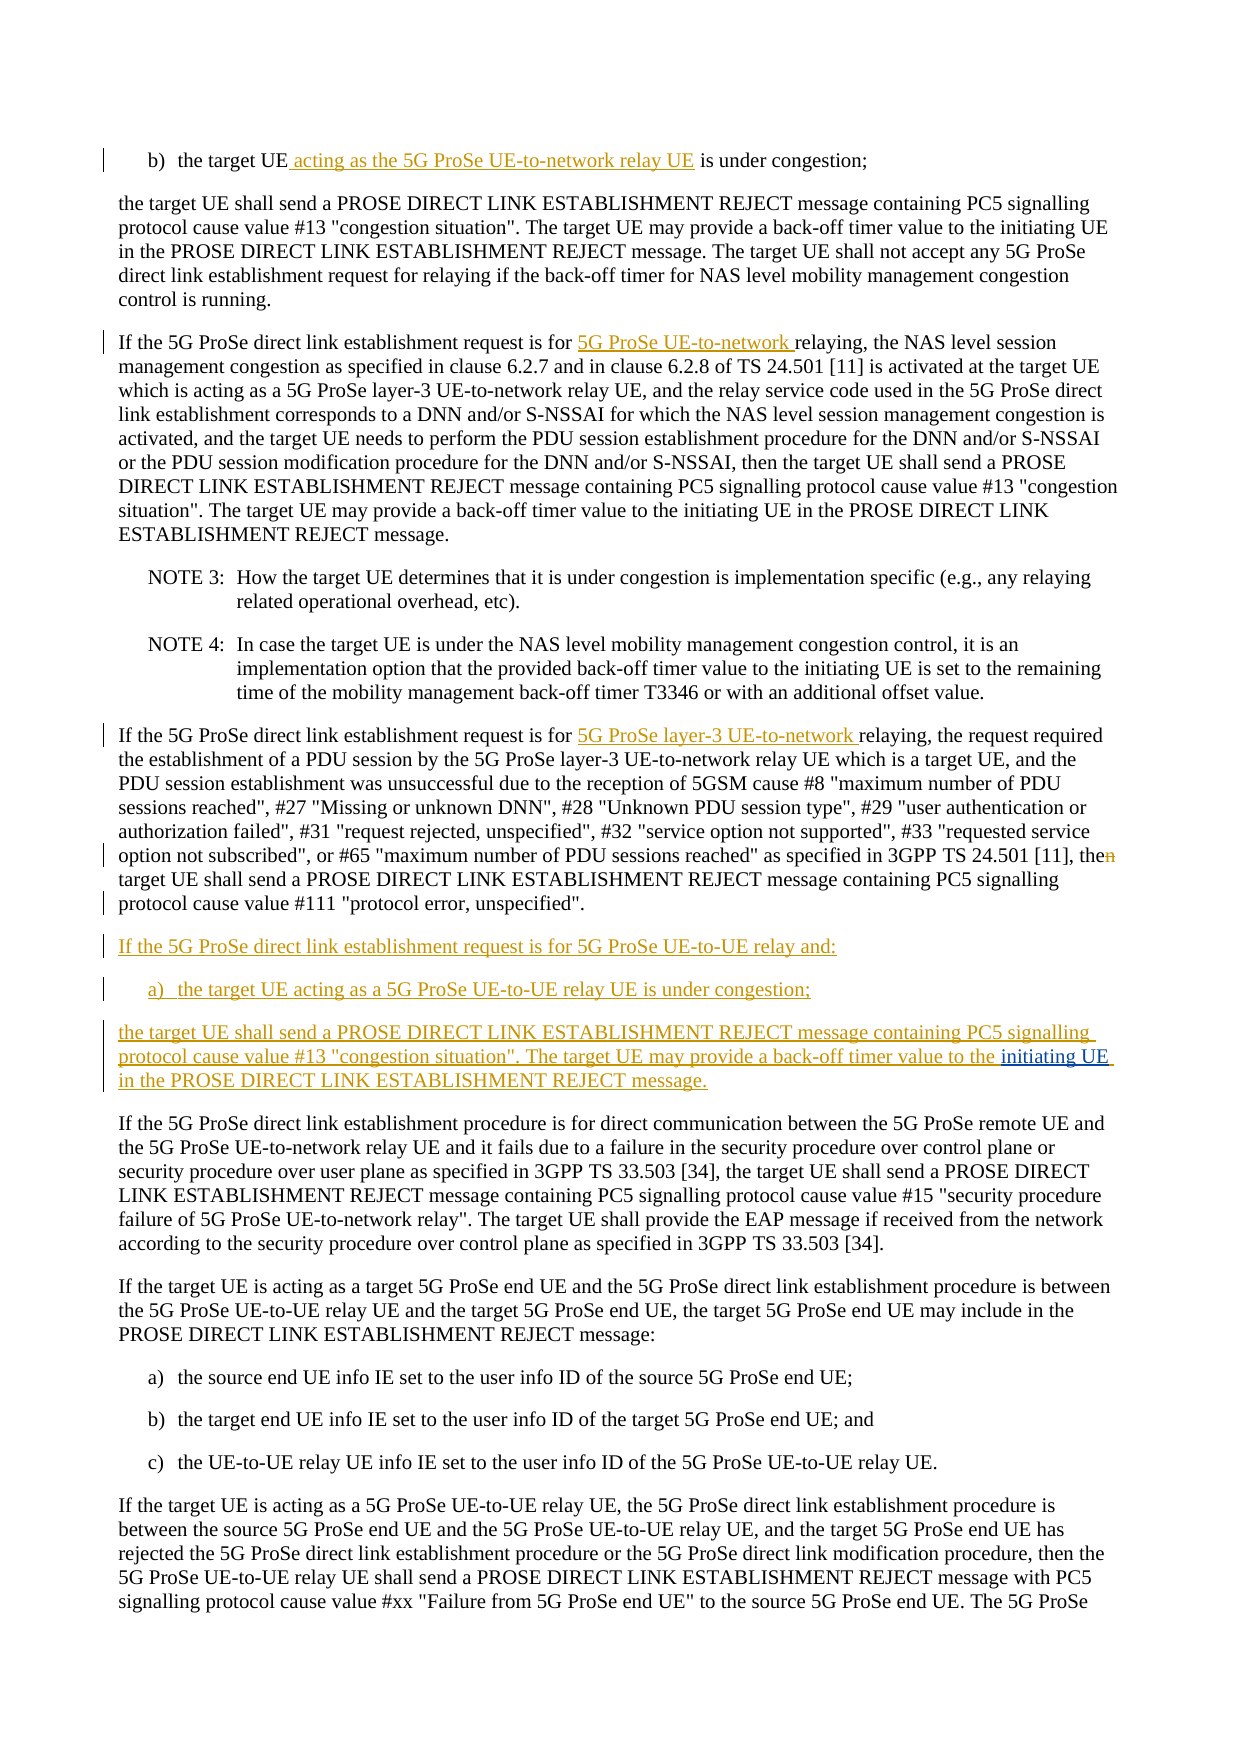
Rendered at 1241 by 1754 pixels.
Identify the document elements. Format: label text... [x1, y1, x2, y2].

text a) the source end UE info IE set to the user info ID of the source 5G ProSe end UE; [148, 1364, 1122, 1389]
text NOTE 3: How the target UE determines that it is under congestion is implementation specific (e.g., any relaying related operational overhead, etc). [148, 565, 1122, 613]
text If the 5G ProSe direct link establishment procedure is for direct communication between the 5G ProSe remote UE and the 5G ProSe UE-to-network relay UE and it fails due to a failure in the security procedure over control plane or security procedure over user plane as specified in 3GPP TS 33.503 [34], the target UE shall send a PROSE DIRECT LINK ESTABLISHMENT REJECT message containing PC5 signalling protocol cause value #15 "security procedure failure of 5G ProSe UE-to-network relay". The target UE shall provide the EAP message if received from the network according to the security procedure over control plane as specified in 3GPP TS 33.503 [34]. [118, 1111, 1122, 1255]
text If the 5G ProSe direct link establishment request is for relaying, the NAS level session management congestion as specified in clause 6.2.7 and in clause 6.2.8 of TS 24.501 [11] is activated at the target UE which is acting as a 5G ProSe layer-3 UE-to-network relay UE, and the relay service code used in the 5G ProSe direct link establishment corresponds to a DNN and/or S-NSSAI for which the NAS level session management congestion is activated, and the target UE needs to perform the PDU session establishment procedure for the DNN and/or S-NSSAI or the PDU session modification procedure for the DNN and/or S-NSSAI, then the target UE shall send a PROSE DIRECT LINK ESTABLISHMENT REJECT message containing PC5 signalling protocol cause value #13 "congestion situation". The target UE may provide a back-off timer value to the initiating UE in the PROSE DIRECT LINK ESTABLISHMENT REJECT message. [118, 329, 1122, 546]
text If the 5G ProSe direct link establishment request is for relaying, the request required the establishment of a PDU session by the 5G ProSe layer-3 UE-to-network relay UE which is a target UE, and the PDU session establishment was unsuccessful due to the reception of 5GSM cause #8 "maximum number of PDU sessions reached", #27 "Missing or unknown DNN", #28 "Unknown PDU session type", #29 "user authentication or authorization failed", #31 "request rejected, unspecified", #32 "service option not supported", #33 "requested service option not subscribed", or #65 "maximum number of PDU sessions reached" as specified in 3GPP TS 24.501 [11], the target UE shall send a PROSE DIRECT LINK ESTABLISHMENT REJECT message containing PC5 signalling protocol cause value #111 "protocol error, unspecified". [118, 723, 1122, 915]
text NOTE 4: In case the target UE is under the NAS level mobility management congestion control, it is an implementation option that the provided back-off timer value to the initiating UE is set to the remaining time of the mobility management back-off timer T3346 or with an additional offset value. [148, 632, 1122, 704]
text If the target UE is acting as a target 5G ProSe end UE and the 5G ProSe direct link establishment procedure is between the 5G ProSe UE-to-UE relay UE and the target 5G ProSe end UE, the target 5G ProSe end UE may include in the PROSE DIRECT LINK ESTABLISHMENT REJECT message: [118, 1274, 1122, 1346]
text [118, 1493, 1122, 1613]
text c) the UE-to-UE relay UE info IE set to the user info ID of the 5G ProSe UE-to-UE relay UE. [148, 1450, 1122, 1474]
text the target UE shall send a PROSE DIRECT LINK ESTABLISHMENT REJECT message containing PC5 signalling protocol cause value #13 "congestion situation". The target UE may provide a back-off timer value to the initiating UE in the PROSE DIRECT LINK ESTABLISHMENT REJECT message. The target UE shall not accept any 5G ProSe direct link establishment request for relaying if the back-off timer for NAS level mobility management congestion control is running. [118, 191, 1122, 311]
text b) the target end UE info IE set to the user info ID of the target 5G ProSe end UE; and [148, 1407, 1122, 1431]
text b) the target UE is under congestion; [148, 148, 1122, 172]
